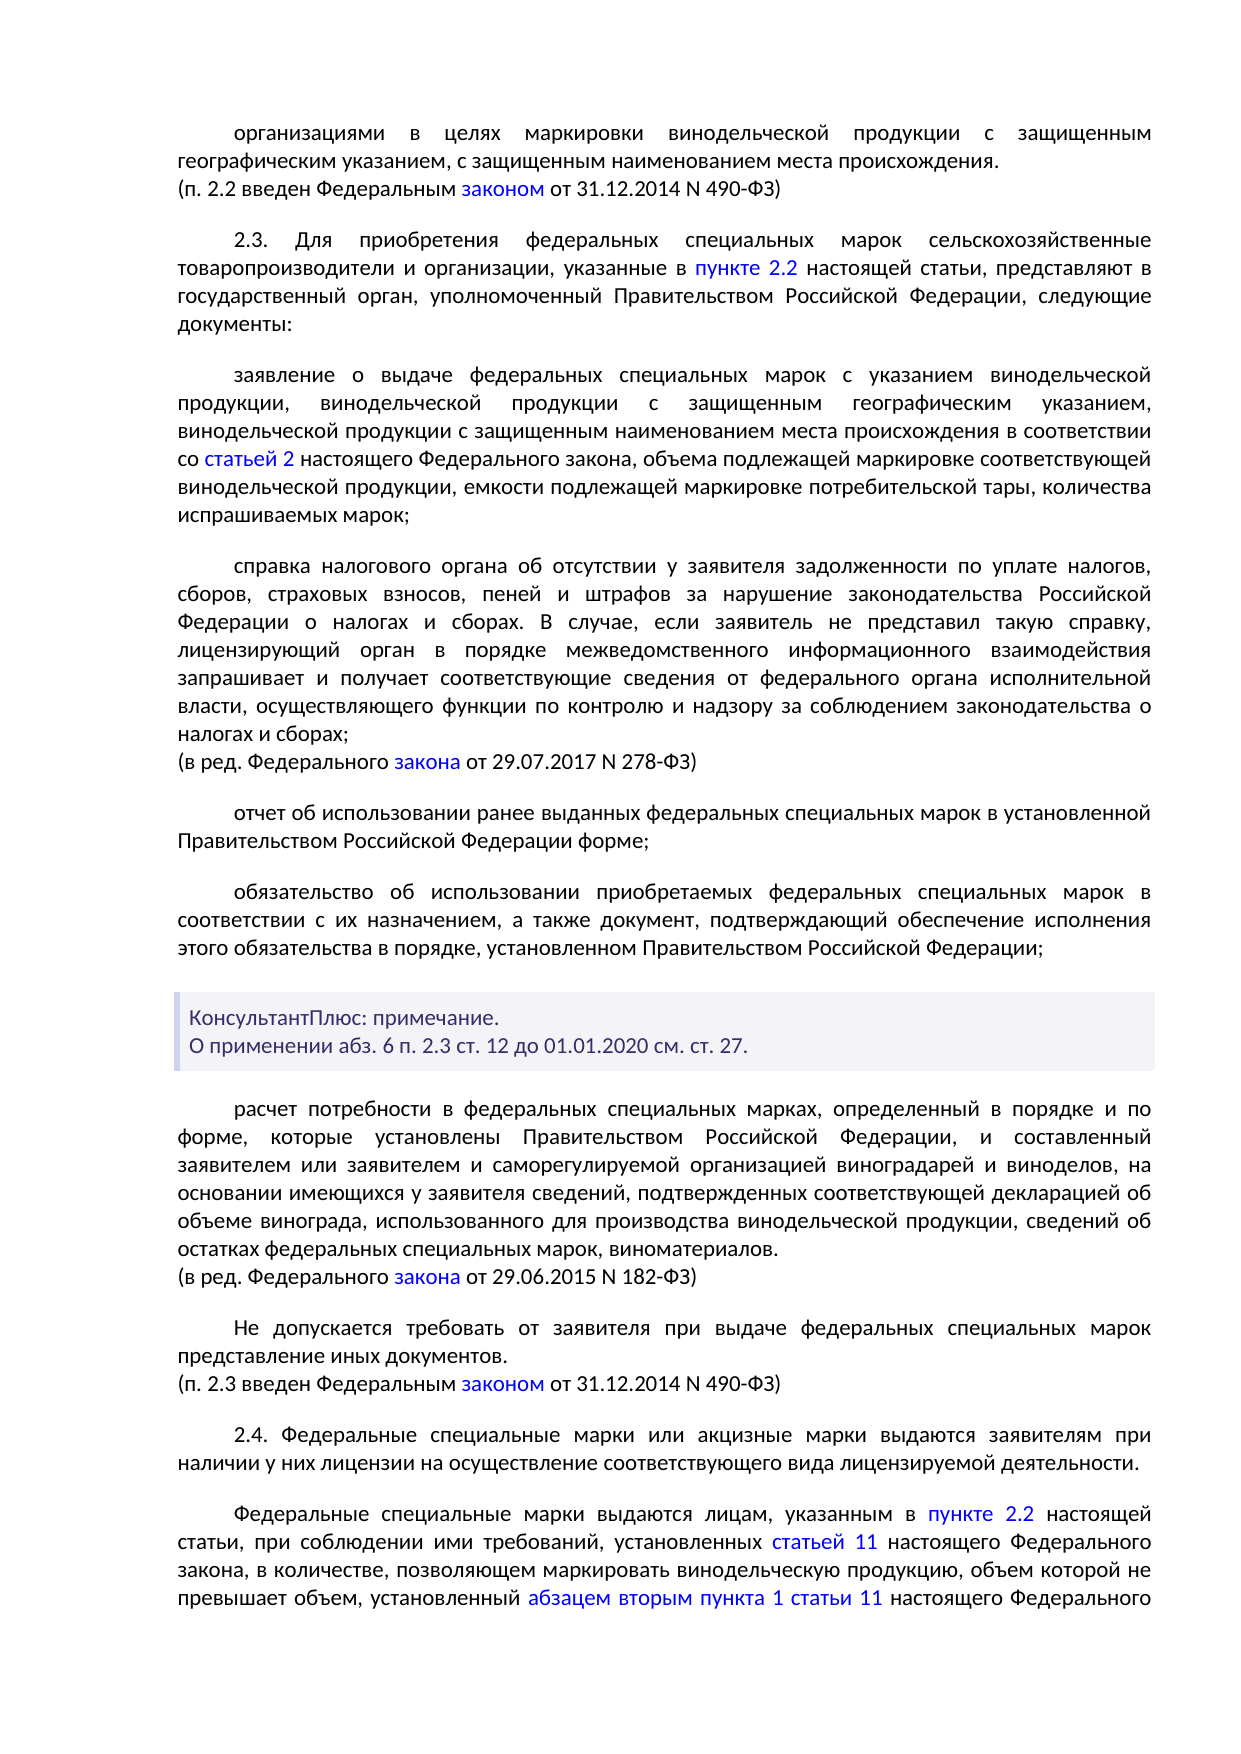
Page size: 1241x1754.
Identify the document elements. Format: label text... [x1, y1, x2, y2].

text 2.3. Для приобретения федеральных специальных марок сельскохозяйственные товаропроизводители и организации, указанные в пункте 2.2 настоящей статьи, представляют в государственный орган, уполномоченный Правительством Российской Федерации, следующие документы: [177, 225, 1152, 337]
text Не допускается требовать от заявителя при выдаче федеральных специальных марок представление иных документов. [177, 1313, 1152, 1369]
text (п. 2.2 введен Федеральным законом от 31.12.2014 N 490-ФЗ) [177, 174, 1152, 202]
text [177, 1499, 1152, 1611]
text (в ред. Федерального закона от 29.07.2017 N 278-ФЗ) [177, 747, 1152, 775]
text обязательство об использовании приобретаемых федеральных специальных марок в соответствии с их назначением, а также документ, подтверждающий обеспечение исполнения этого обязательства в порядке, установленном Правительством Российской Федерации; [177, 877, 1152, 961]
text расчет потребности в федеральных специальных марках, определенный в порядке и по форме, которые установлены Правительством Российской Федерации, и составленный заявителем или заявителем и саморегулируемой организацией виноградарей и виноделов, на основании имеющихся у заявителя сведений, подтвержденных соответствующей декларацией об объеме винограда, использованного для производства винодельческой продукции, сведений об остатках федеральных специальных марок, виноматериалов. [177, 1094, 1152, 1262]
text (в ред. Федерального закона от 29.06.2015 N 182-ФЗ) [177, 1262, 1152, 1290]
text справка налогового органа об отсутствии у заявителя задолженности по уплате налогов, сборов, страховых взносов, пеней и штрафов за нарушение законодательства Российской Федерации о налогах и сборах. В случае, если заявитель не представил такую справку, лицензирующий орган в порядке межведомственного информационного взаимодействия запрашивает и получает соответствующие сведения от федерального органа исполнительной власти, осуществляющего функции по контролю и надзору за соблюдением законодательства о налогах и сборах; [177, 551, 1152, 747]
table_header КонсультантПлюс: примечание. О применении абз. 6 п. 2.3 ст. 12 до 01.01.2020 см. ст. 27. [180, 992, 1149, 1071]
text 2.4. Федеральные специальные марки или акцизные марки выдаются заявителям при наличии у них лицензии на осуществление соответствующего вида лицензируемой деятельности. [177, 1420, 1152, 1476]
text (п. 2.3 введен Федеральным законом от 31.12.2014 N 490-ФЗ) [177, 1369, 1152, 1397]
text отчет об использовании ранее выданных федеральных специальных марок в установленной Правительством Российской Федерации форме; [177, 798, 1152, 854]
text организациями в целях маркировки винодельческой продукции с защищенным географическим указанием, с защищенным наименованием места происхождения. [177, 118, 1152, 174]
text заявление о выдаче федеральных специальных марок с указанием винодельческой продукции, винодельческой продукции с защищенным географическим указанием, винодельческой продукции с защищенным наименованием места происхождения в соответствии со статьей 2 настоящего Федерального закона, объема подлежащей маркировке соответствующей винодельческой продукции, емкости подлежащей маркировке потребительской тары, количества испрашиваемых марок; [177, 360, 1152, 528]
